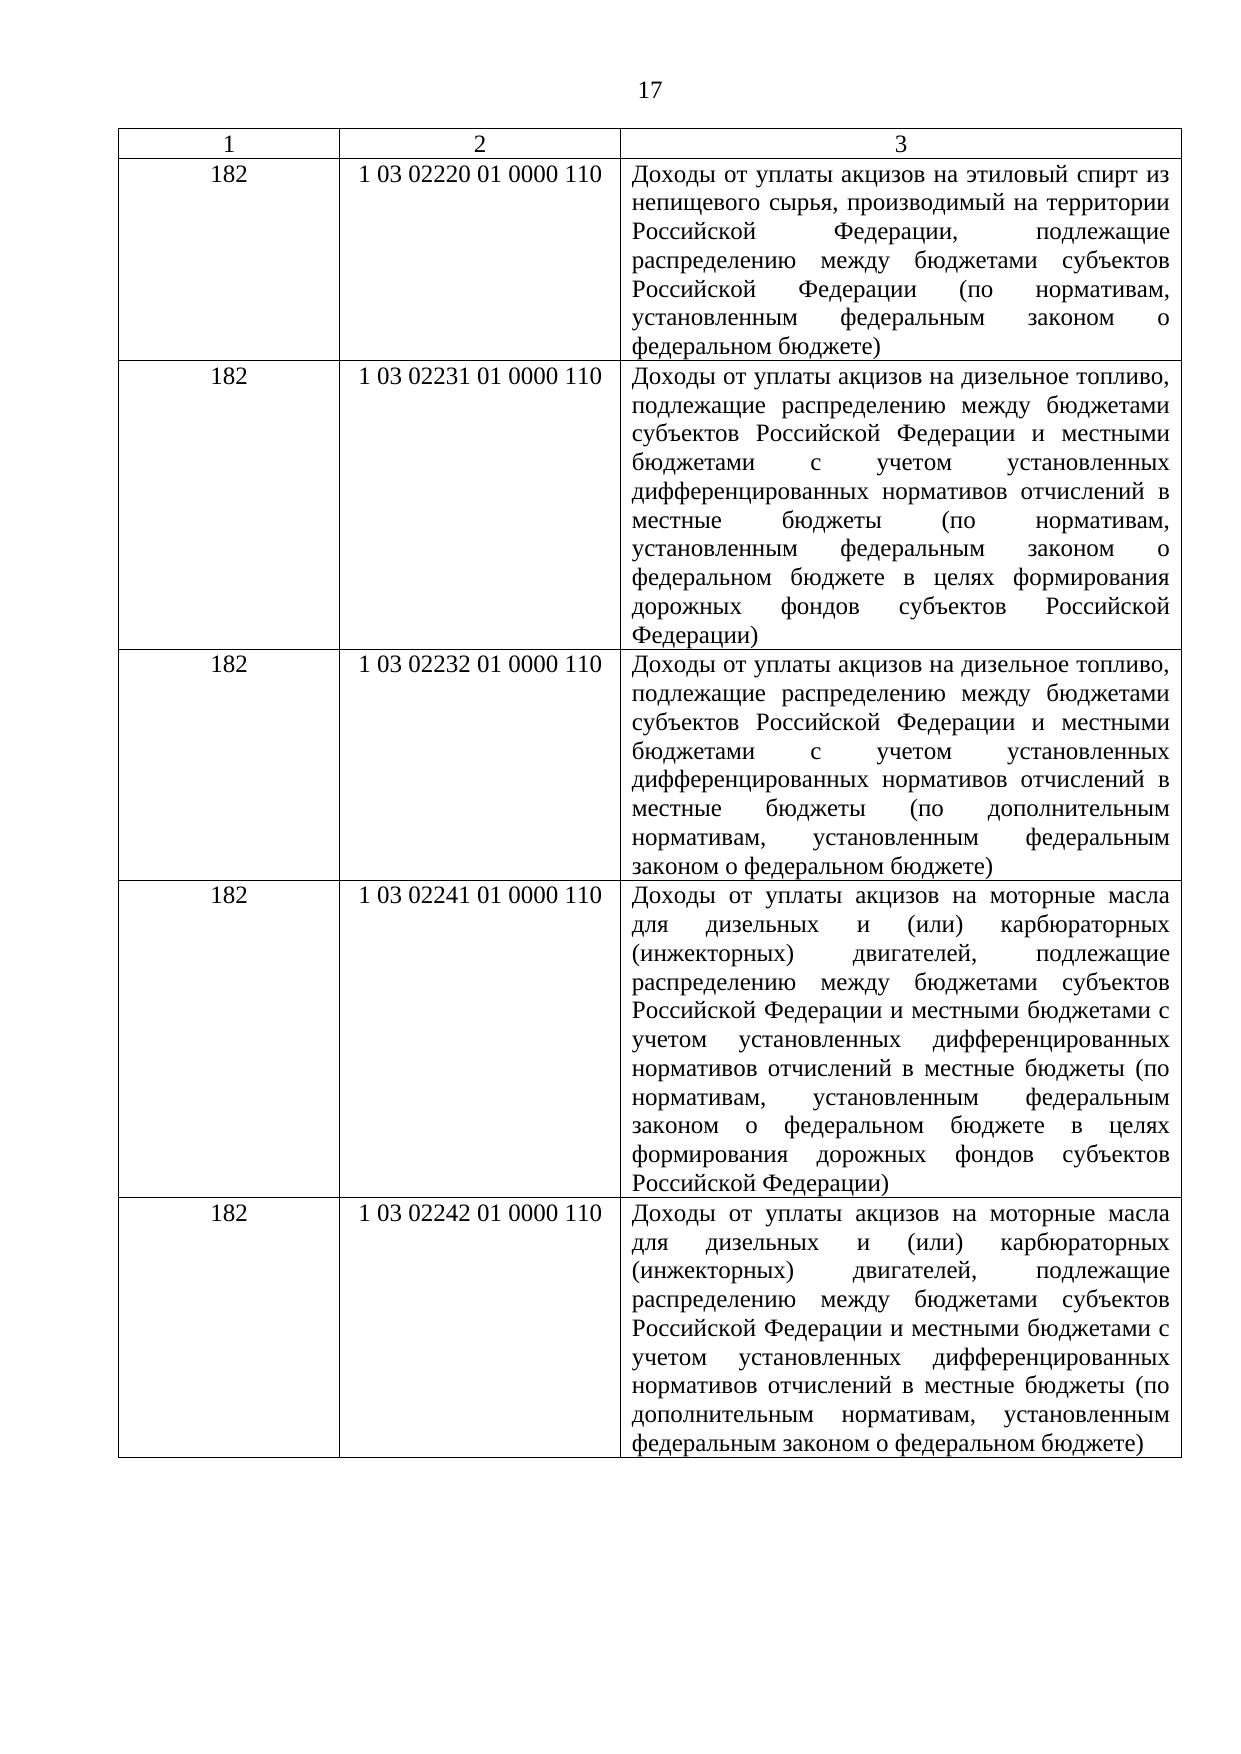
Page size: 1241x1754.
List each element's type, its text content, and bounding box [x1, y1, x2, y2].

table_cell 182 [119, 1198, 339, 1457]
table_cell Доходы от уплаты акцизов на моторные масла для дизельных и (или) карбюраторных (инжекторных) двигателей, подлежащие распределению между бюджетами субъектов Российской Федерации и местными бюджетами с учетом установленных дифференцированных нормативов отчислений в местные бюджеты (по дополнительным нормативам, установленным федеральным законом о федеральном бюджете) [621, 1198, 1181, 1457]
table_cell 182 [119, 361, 339, 648]
table_cell 1 03 02220 01 0000 110 [340, 159, 620, 360]
table_cell Доходы от уплаты акцизов на моторные масла для дизельных и (или) карбюраторных (инжекторных) двигателей, подлежащие распределению между бюджетами субъектов Российской Федерации и местными бюджетами с учетом установленных дифференцированных нормативов отчислений в местные бюджеты (по нормативам, установленным федеральным законом о федеральном бюджете в целях формирования дорожных фондов субъектов Российской Федерации) [621, 881, 1181, 1197]
table_cell 182 [119, 650, 339, 879]
table_cell 1 03 02232 01 0000 110 [340, 650, 620, 879]
table_cell 1 03 02242 01 0000 110 [340, 1198, 620, 1457]
table_header 1 [119, 129, 339, 158]
table_cell Доходы от уплаты акцизов на дизельное топливо, подлежащие распределению между бюджетами субъектов Российской Федерации и местными бюджетами с учетом установленных дифференцированных нормативов отчислений в местные бюджеты (по нормативам, установленным федеральным законом о федеральном бюджете в целях формирования дорожных фондов субъектов Российской Федерации) [621, 361, 1181, 648]
table_cell 1 03 02241 01 0000 110 [340, 881, 620, 1197]
table_cell 182 [119, 881, 339, 1197]
table_cell 182 [119, 159, 339, 360]
table_cell 1 03 02231 01 0000 110 [340, 361, 620, 648]
table_cell Доходы от уплаты акцизов на этиловый спирт из непищевого сырья, производимый на территории Российской Федерации, подлежащие распределению между бюджетами субъектов Российской Федерации (по нормативам, установленным федеральным законом о федеральном бюджете) [621, 159, 1181, 360]
table_cell Доходы от уплаты акцизов на дизельное топливо, подлежащие распределению между бюджетами субъектов Российской Федерации и местными бюджетами с учетом установленных дифференцированных нормативов отчислений в местные бюджеты (по дополнительным нормативам, установленным федеральным законом о федеральном бюджете) [621, 650, 1181, 879]
table_header 3 [621, 129, 1181, 158]
table_header 2 [340, 129, 620, 158]
